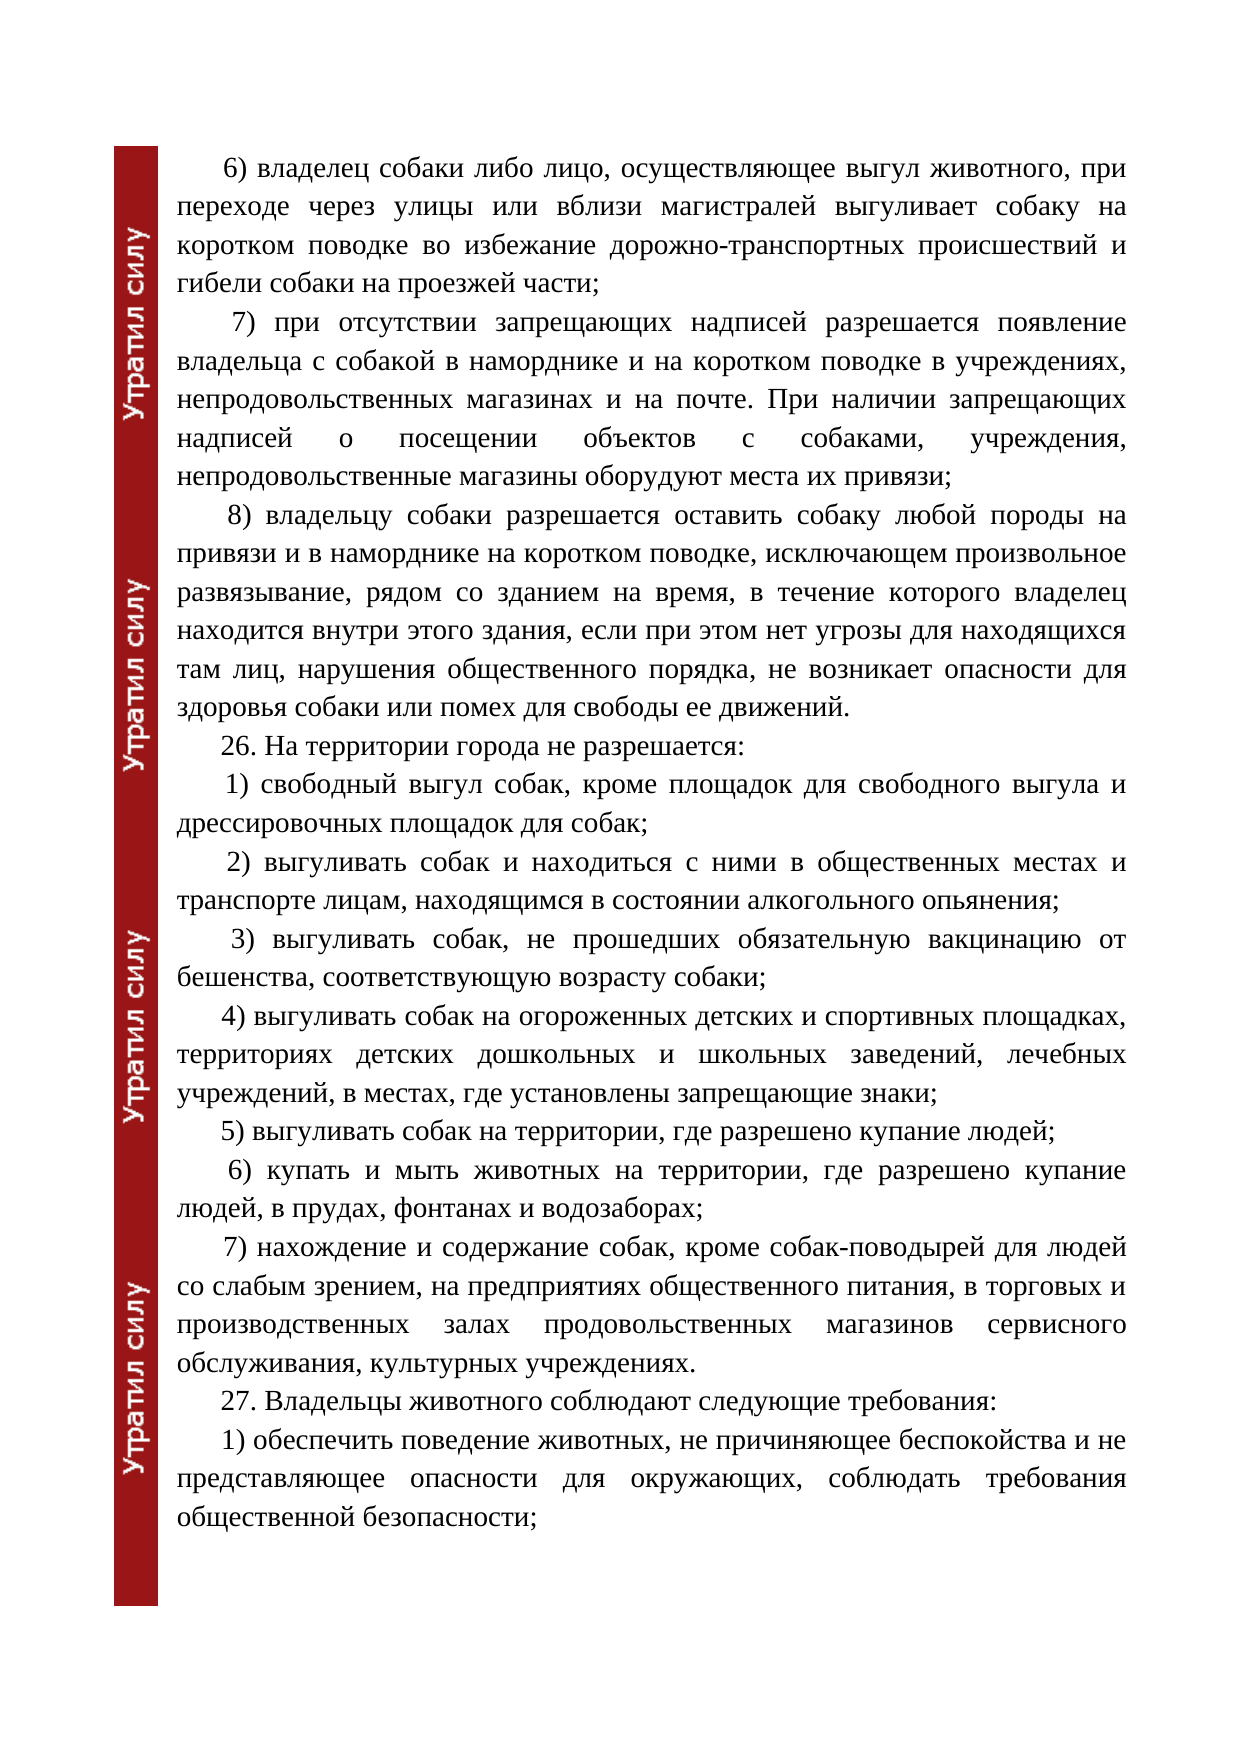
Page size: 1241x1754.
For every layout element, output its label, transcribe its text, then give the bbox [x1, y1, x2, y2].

text 6) владелец собаки либо лицо, осуществляющее выгул животного, при переходе через улицы или вблизи магистралей выгуливает собаку на коротком поводке во избежание дорожно-транспортных происшествий и гибели собаки на проезжей части; [112, 150, 1128, 299]
picture [114, 762, 158, 767]
picture [114, 723, 158, 728]
picture [114, 1532, 158, 1606]
picture [114, 146, 158, 150]
picture [114, 299, 158, 304]
text 7) при отсутствии запрещающих надписей разрешается появление владельца с собакой в наморднике и на коротком поводке в учреждениях, непродовольственных магазинах и на почте. При наличии запрещающих надписей о посещении объектов с собаками, учреждения, непродовольственные магазины оборудуют места их привязи; [112, 304, 1128, 492]
picture [114, 1224, 158, 1229]
text 8) владельцу собаки разрешается оставить собаку любой породы на привязи и в наморднике на коротком поводке, исключающем произвольное развязывание, рядом со зданием на время, в течение которого владелец находится внутри этого здания, если при этом нет угрозы для находящихся там лиц, нарушения общественного порядка, не возникает опасности для здоровья собаки или помех для свободы ее движений. [112, 497, 1128, 723]
picture [114, 839, 158, 844]
text 1) обеспечить поведение животных, не причиняющее беспокойства и не представляющее опасности для окружающих, соблюдать требования общественной безопасности; [112, 1422, 1128, 1532]
text 6) купать и мыть животных на территории, где разрешено купание людей, в прудах, фонтанах и водозаборах; [112, 1152, 1128, 1224]
picture [114, 993, 158, 998]
picture [114, 1417, 158, 1422]
text 2) выгуливать собак и находиться с ними в общественных местах и транспорте лицам, находящимся в состоянии алкогольного опьянения; [112, 844, 1128, 916]
text 26. На территории города не разрешается: [112, 728, 1128, 762]
picture [114, 1378, 158, 1383]
text 3) выгуливать собак, не прошедших обязательную вакцинацию от бешенства, соответствующую возрасту собаки; [112, 921, 1128, 993]
text 4) выгуливать собак на огороженных детских и спортивных площадках, территориях детских дошкольных и школьных заведений, лечебных учреждений, в местах, где установлены запрещающие знаки; [112, 998, 1128, 1108]
picture [114, 1147, 158, 1152]
text 7) нахождение и содержание собак, кроме собак-поводырей для людей со слабым зрением, на предприятиях общественного питания, в торговых и производственных залах продовольственных магазинов сервисного обслуживания, культурных учреждениях. [112, 1229, 1128, 1378]
text 5) выгуливать собак на территории, где разрешено купание людей; [112, 1113, 1128, 1147]
picture [114, 492, 158, 497]
picture [114, 916, 158, 921]
text 1) свободный выгул собак, кроме площадок для свободного выгула и дрессировочных площадок для собак; [112, 767, 1128, 839]
picture [114, 1108, 158, 1113]
text 27. Владельцы животного соблюдают следующие требования: [112, 1383, 1128, 1417]
